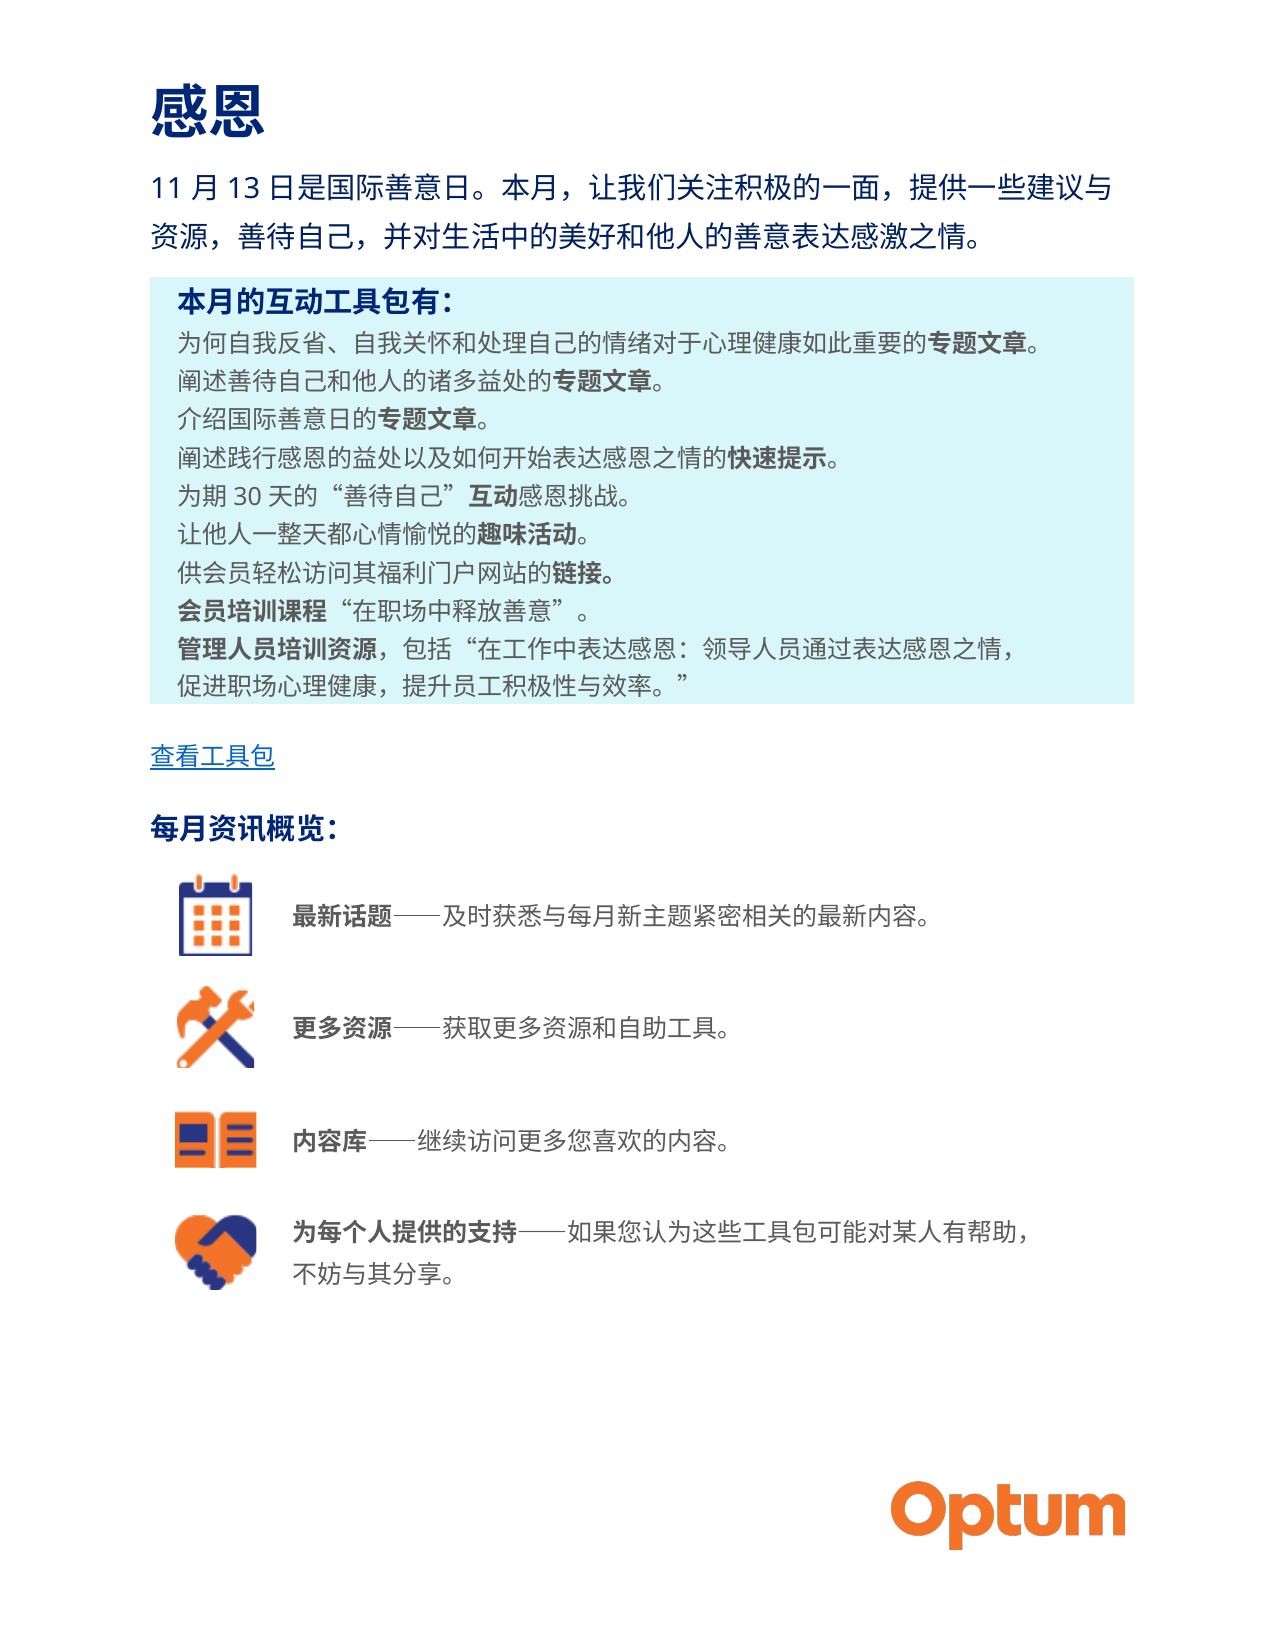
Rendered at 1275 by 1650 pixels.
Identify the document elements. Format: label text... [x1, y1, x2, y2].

text 查看工具包 [150, 737, 1125, 773]
table_header 本月的互动工具包有： 为何自我反省、自我关怀和处理自己的情绪对于心理健康如此重要的专题文章。 阐述善待自己和他人的诸多益处的专题文章。 介绍国际善意日的专题文章。 阐述践行感恩的益处以及如何开始表达感恩之情的快速提示。 为期 30 天的“善待自己”互动感恩挑战。 让他人一整天都心情愉悦的趣味活动。 供会员轻松访问其福利门户网站的链接。 会员培训课程“在职场中释放善意”。 管理人员培训资源，包括“在工作中表达感恩：领导人员通过表达感恩之情，促进职场心理健康，提升员工积极性与效率。” [150, 277, 1134, 704]
table_cell [150, 1085, 281, 1198]
table_header 最新话题——及时获悉与每月新主题紧密相关的最新内容。 [281, 860, 1125, 973]
text 11 月 13 日是国际善意日。本月，让我们关注积极的一面，提供一些建议与资源，善待自己，并对生活中的美好和他人的善意表达感激之情。 [150, 165, 1125, 256]
table_cell 为每个人提供的支持——如果您认为这些工具包可能对某人有帮助，不妨与其分享。 [281, 1198, 1125, 1310]
text 感恩 [150, 66, 1125, 150]
table_header [150, 860, 281, 973]
table_cell 内容库——继续访问更多您喜欢的内容。 [281, 1085, 1125, 1198]
table_cell [150, 1198, 281, 1310]
text 每月资讯概览： [150, 805, 1125, 848]
table_cell [150, 973, 281, 1085]
table_cell 更多资源——获取更多资源和自助工具。 [281, 973, 1125, 1085]
